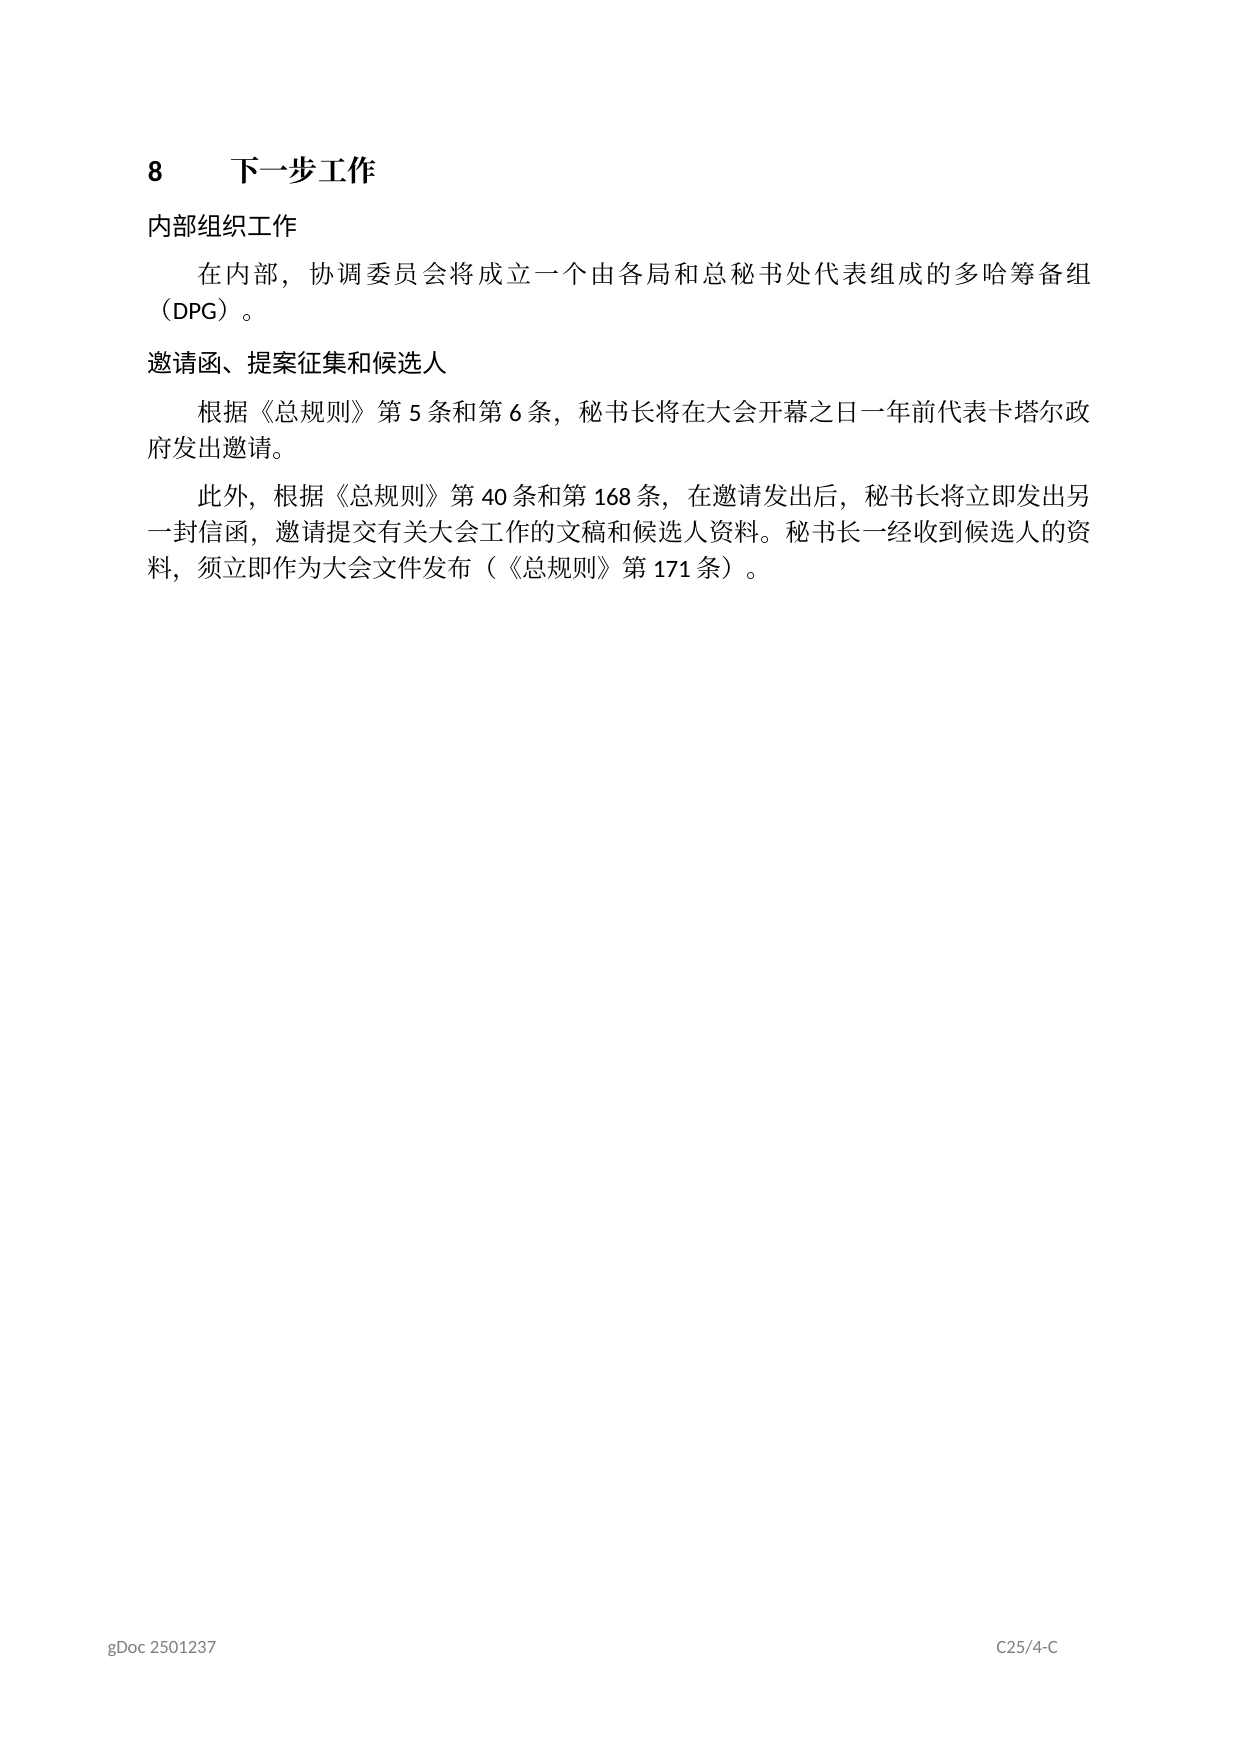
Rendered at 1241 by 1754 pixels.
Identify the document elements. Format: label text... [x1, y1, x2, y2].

subtitle 邀请函、提案征集和候选人 [148, 343, 1092, 380]
text 根据《总规则》第5条和第6条，秘书长将在大会开幕之日一年前代表卡塔尔政府发出邀请。 [148, 392, 1092, 464]
text 在内部，协调委员会将成立一个由各局和总秘书处代表组成的多哈筹备组（DPG）。 [148, 255, 1092, 327]
text 此外，根据《总规则》第40条和第168条，在邀请发出后，秘书长将立即发出另一封信函，邀请提交有关大会工作的文稿和候选人资料。秘书长一经收到候选人的资料，须立即作为大会文件发布（《总规则》第171条）。 [148, 477, 1092, 584]
subtitle 内部组织工作 [148, 206, 1092, 242]
subtitle 8 下一步工作 [148, 148, 1092, 189]
